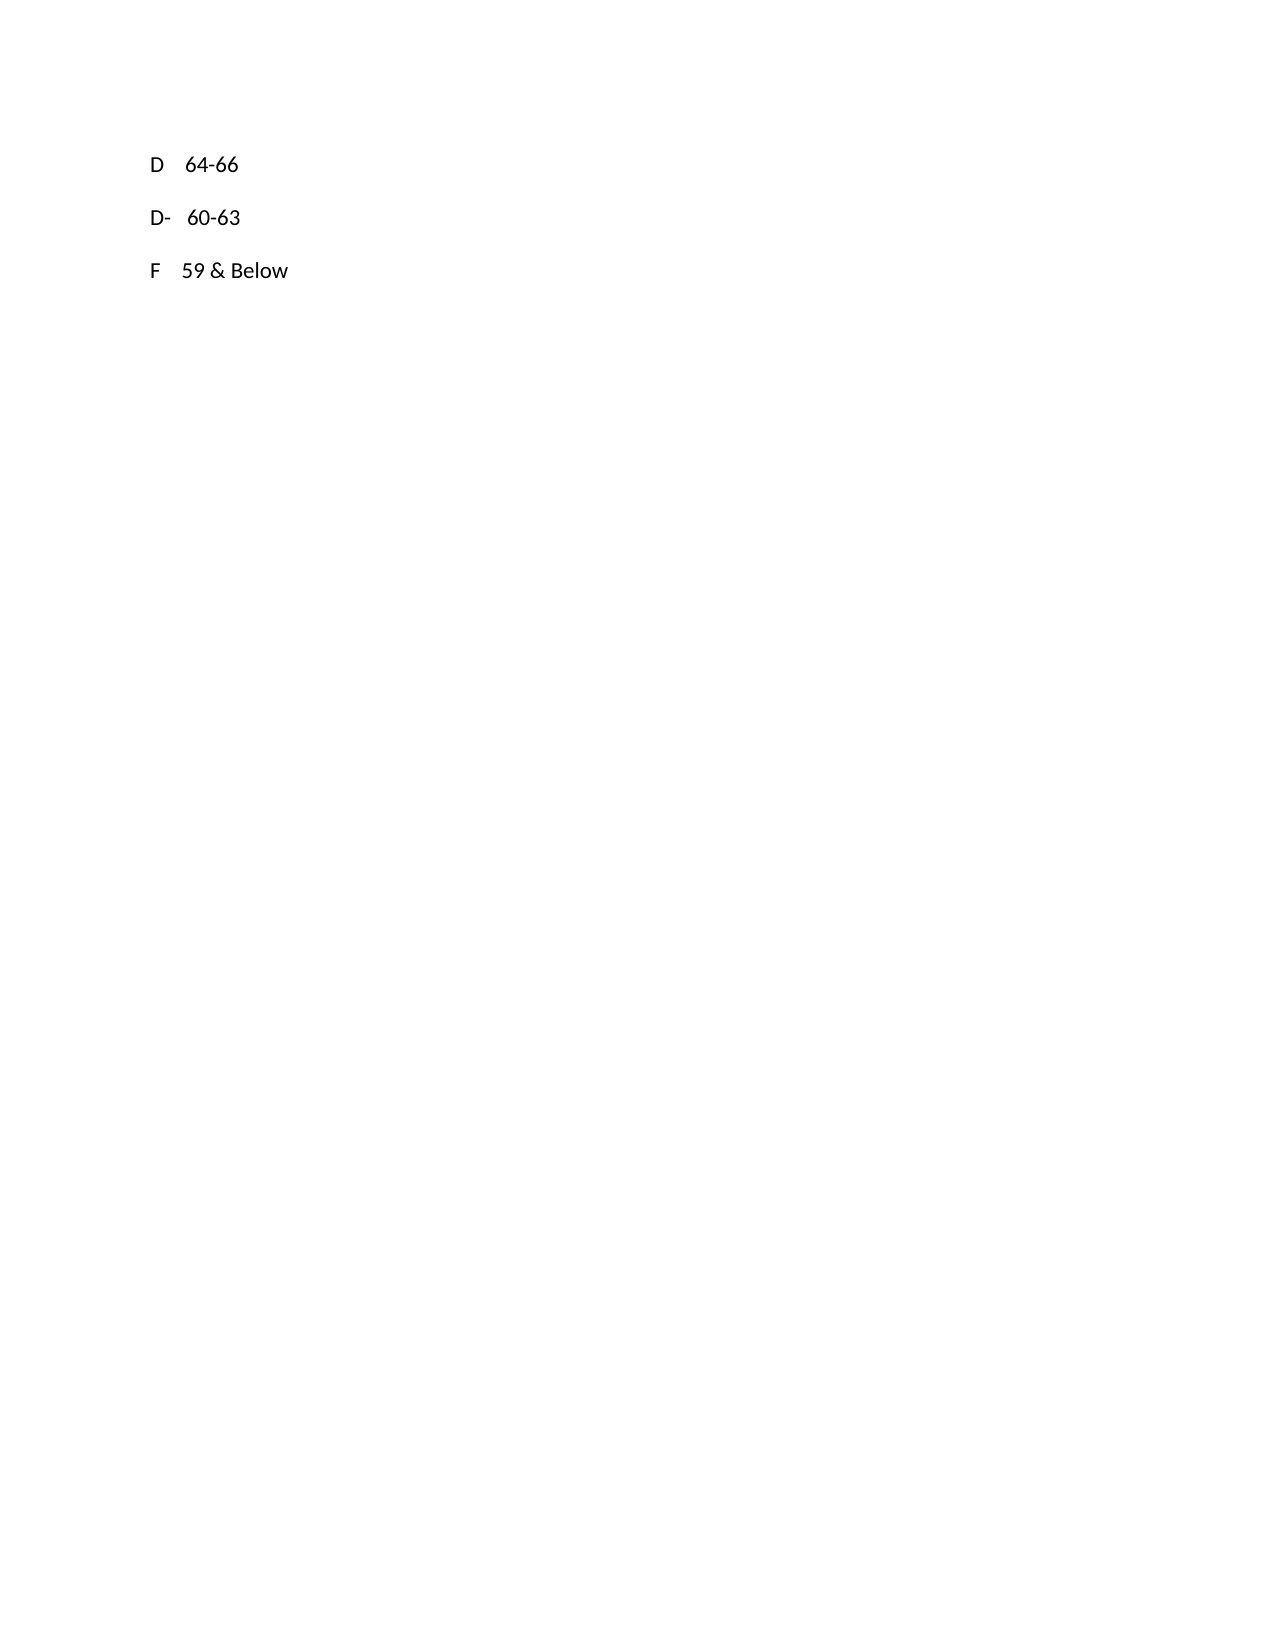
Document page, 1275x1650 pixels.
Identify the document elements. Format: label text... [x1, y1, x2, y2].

text F 59 & Below [150, 256, 1125, 284]
text D 64-66 [150, 150, 1125, 178]
text D- 60-63 [150, 203, 1125, 231]
